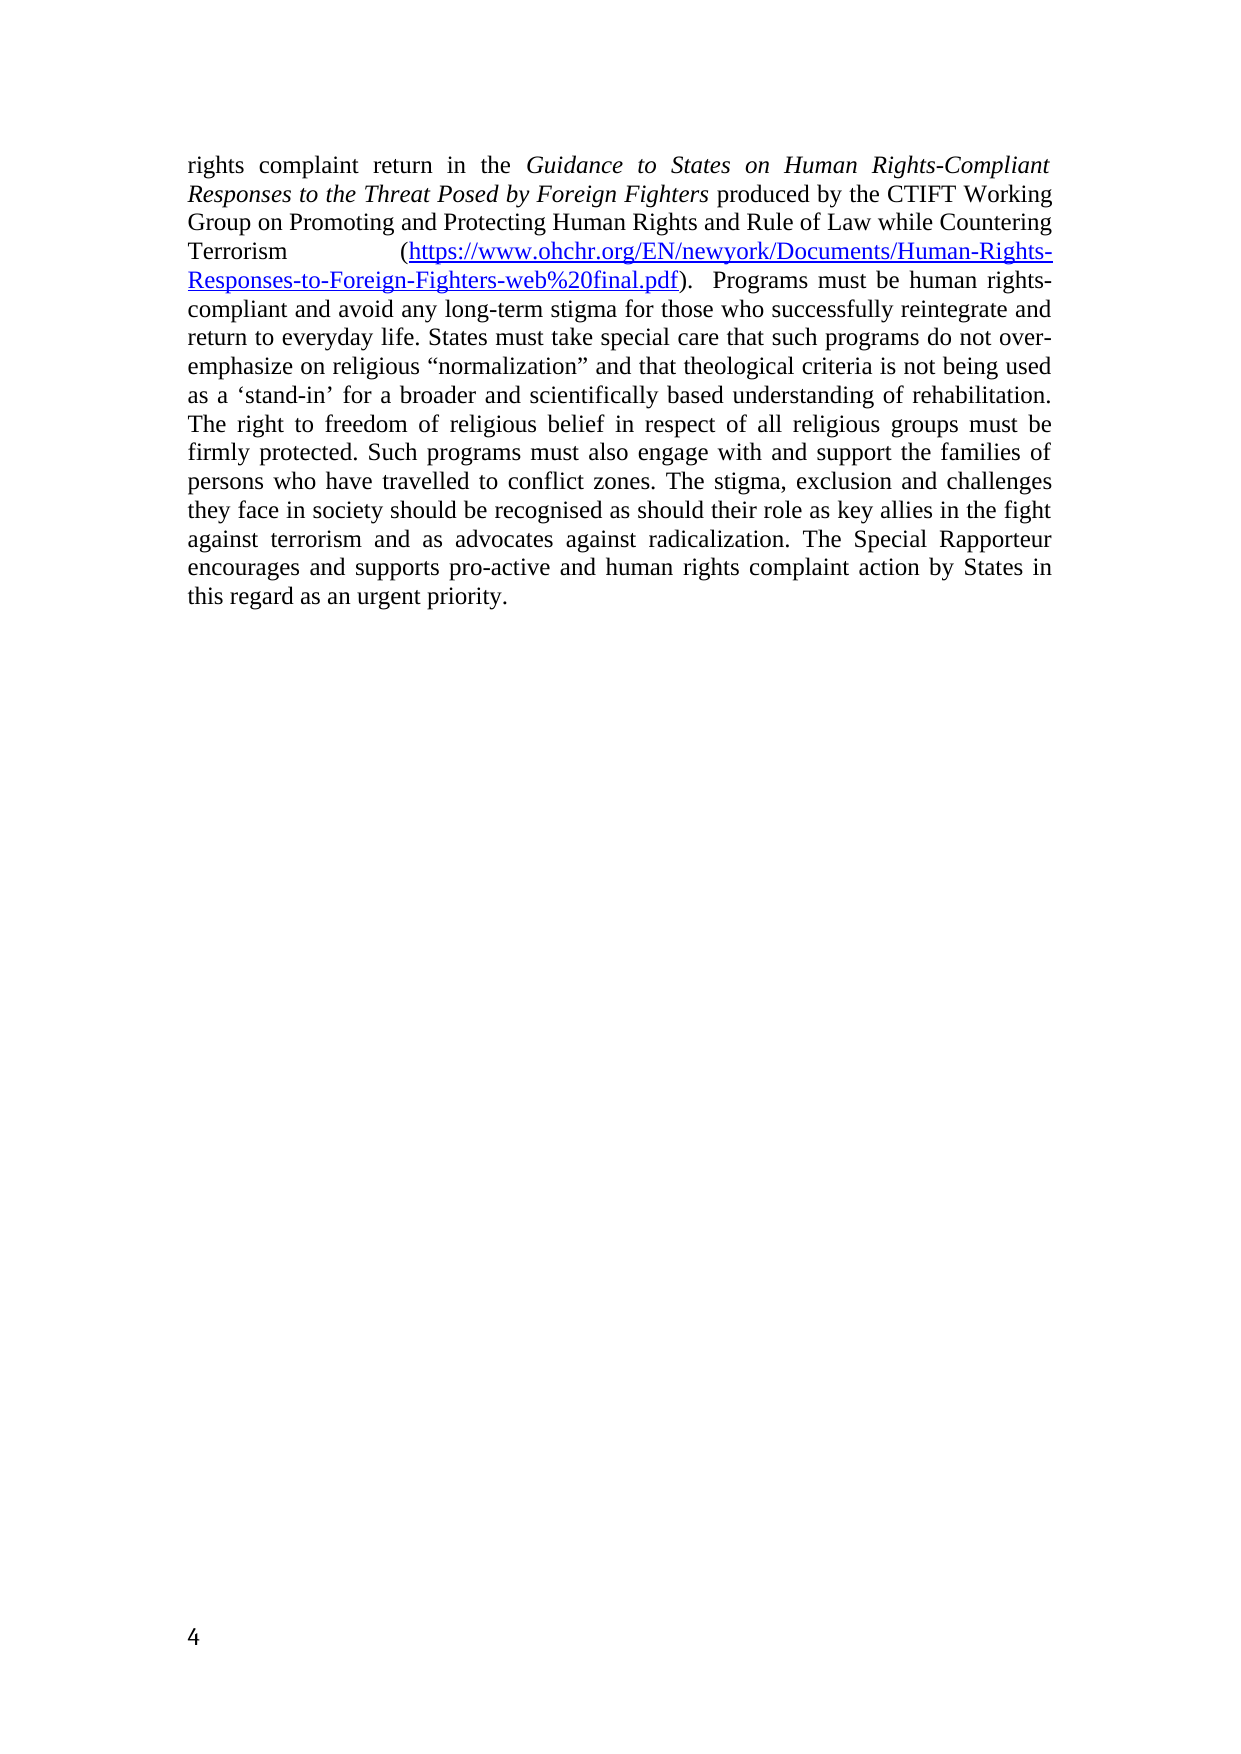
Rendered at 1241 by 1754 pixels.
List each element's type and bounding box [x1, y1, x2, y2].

text [187, 150, 1053, 610]
